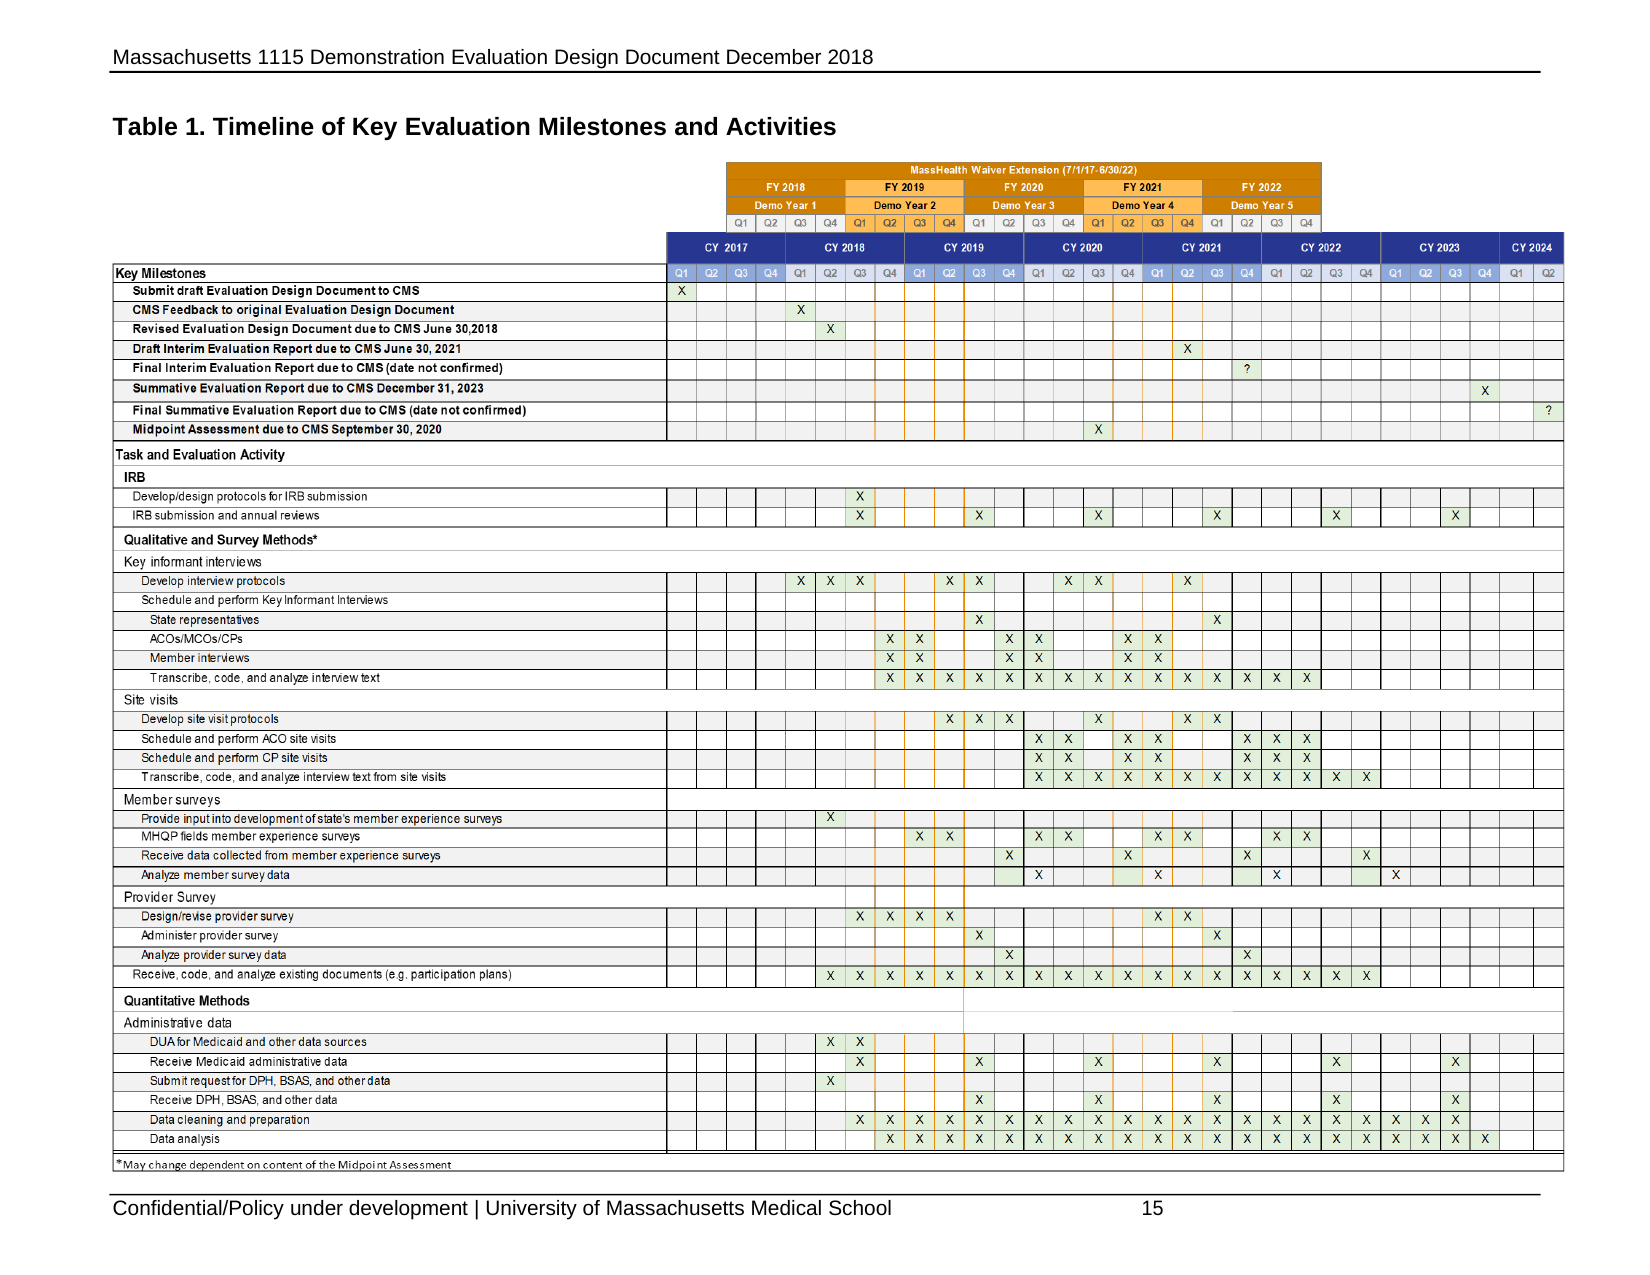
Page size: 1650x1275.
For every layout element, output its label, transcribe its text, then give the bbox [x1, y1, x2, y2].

text Massachusetts 1115 Demonstration Evaluation Design Document December 2018 [112, 45, 1558, 69]
text Table 1. Timeline of Key Evaluation Milestones and Activities [112, 112, 1558, 141]
picture [112, 162, 1565, 1172]
